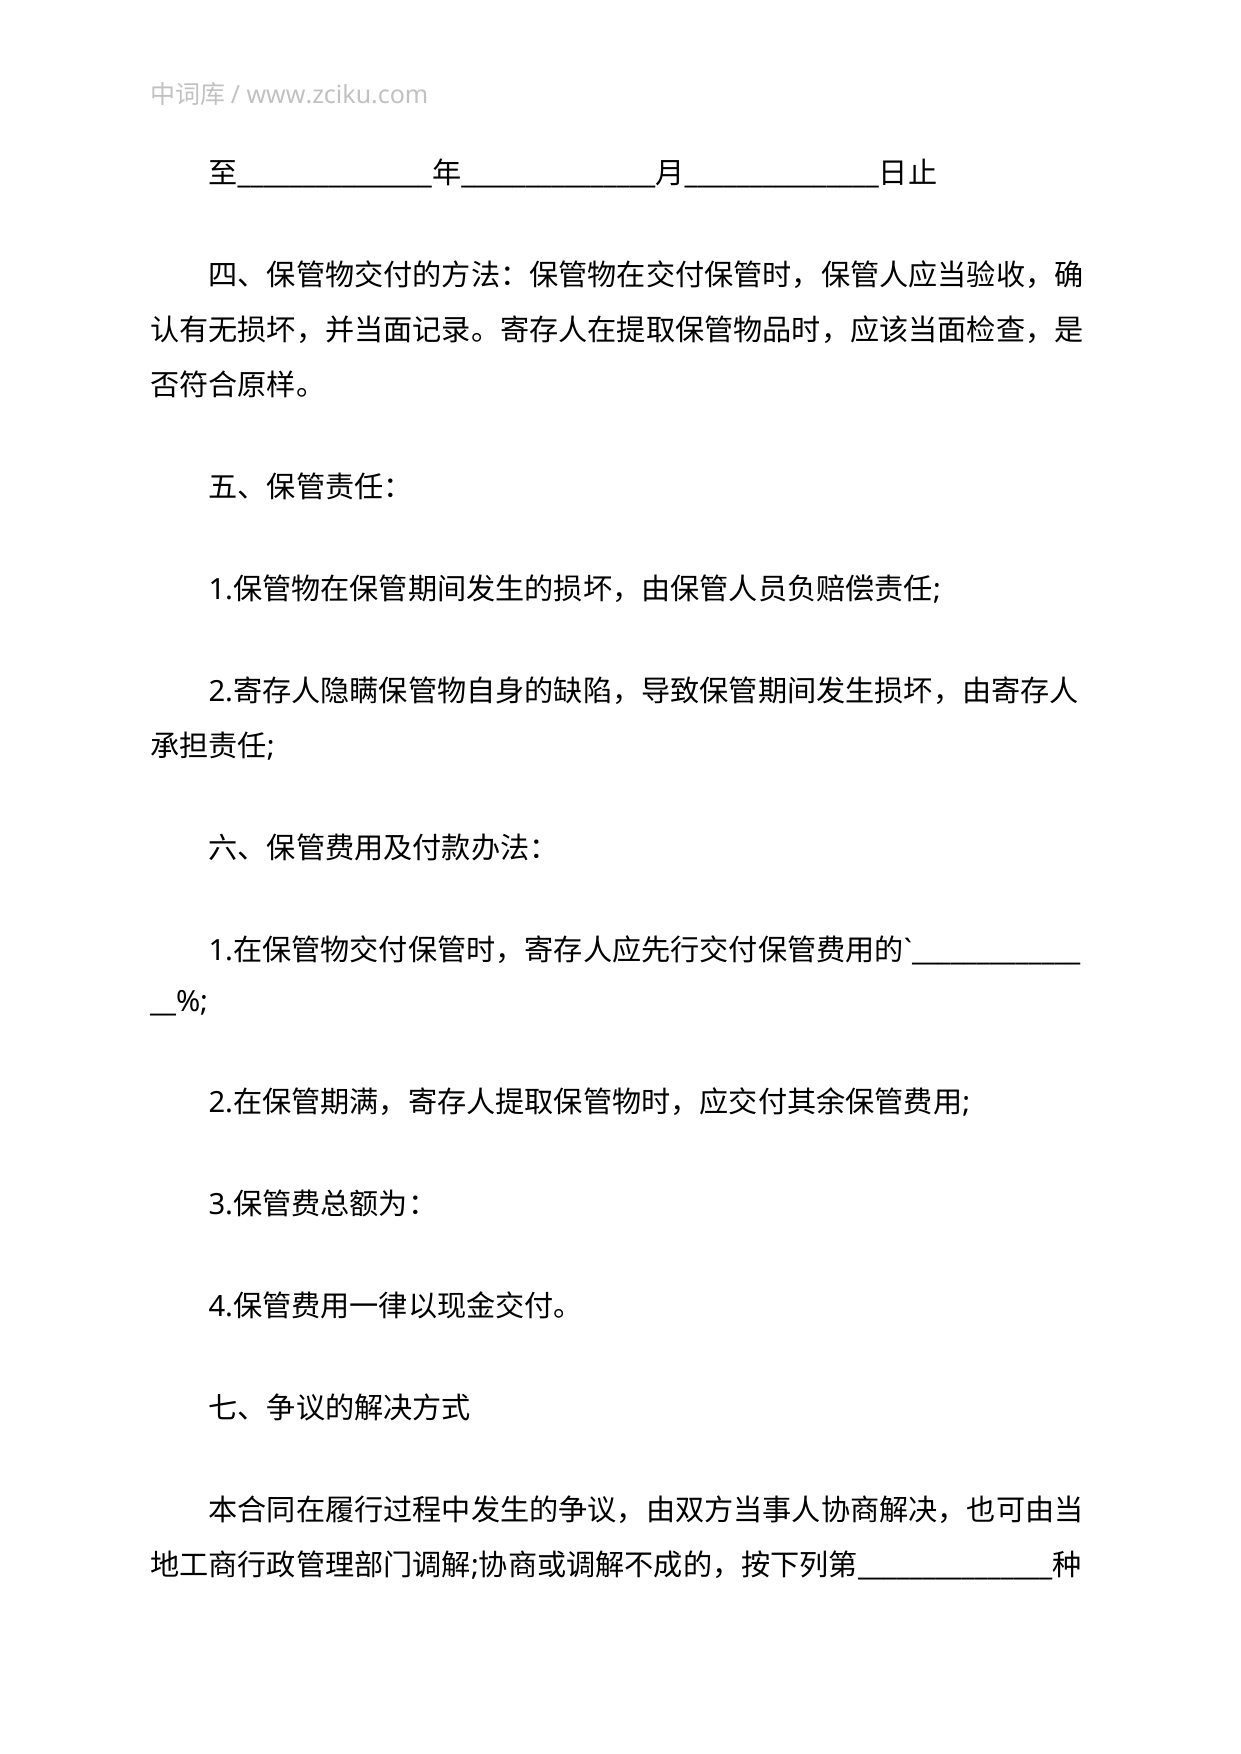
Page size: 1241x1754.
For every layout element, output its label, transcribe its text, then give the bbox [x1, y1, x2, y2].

text 4.保管费用一律以现金交付。 [150, 1283, 1090, 1325]
text 2.寄存人隐瞒保管物自身的缺陷，导致保管期间发生损坏，由寄存人承担责任; [150, 667, 1090, 765]
text 1.在保管物交付保管时，寄存人应先行交付保管费用的`_______________%; [150, 926, 1090, 1020]
text 1.保管物在保管期间发生的损坏，由保管人员负赔偿责任; [150, 565, 1090, 608]
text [150, 1486, 1090, 1584]
text 七、争议的解决方式 [150, 1385, 1090, 1427]
text 五、保管责任： [150, 463, 1090, 506]
text 四、保管物交付的方法：保管物在交付保管时，保管人应当验收，确认有无损坏，并当面记录。寄存人在提取保管物品时，应该当面检查，是否符合原样。 [150, 252, 1090, 404]
text 六、保管费用及付款办法： [150, 824, 1090, 867]
text 2.在保管期满，寄存人提取保管物时，应交付其余保管费用; [150, 1079, 1090, 1121]
text 3.保管费总额为： [150, 1181, 1090, 1223]
text 至_______________年_______________月_______________日止 [150, 150, 1090, 192]
